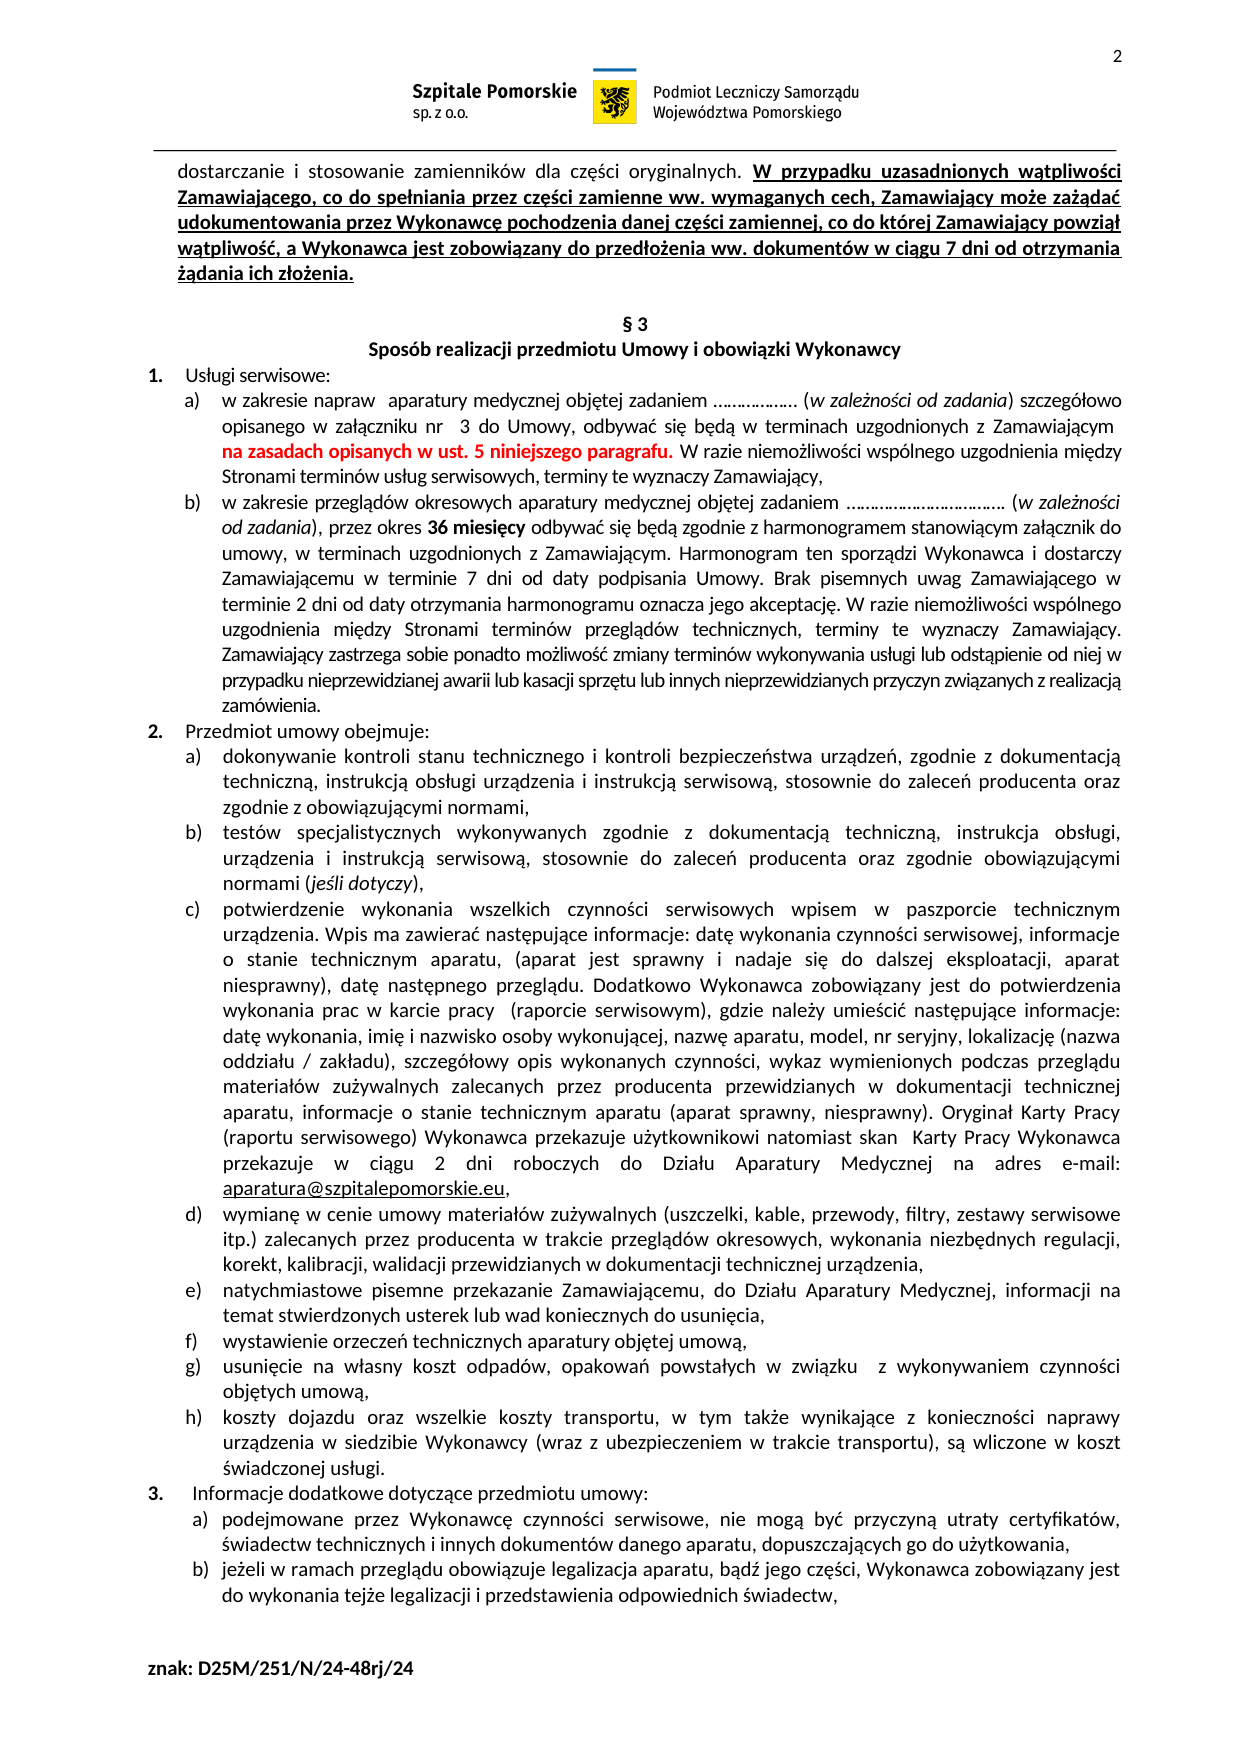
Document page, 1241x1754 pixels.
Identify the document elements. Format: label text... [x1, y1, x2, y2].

list dokonywanie kontroli stanu technicznego i kontroli bezpieczeństwa urządzeń, zgodnie z dokumentacją techniczną, instrukcją obsługi urządzenia i instrukcją serwisową, stosownie do zaleceń producenta oraz zgodnie z obowiązującymi normami, [185, 743, 1122, 819]
list Przedmiot umowy obejmuje: [148, 718, 1122, 743]
text Sposób realizacji przedmiotu Umowy i obowiązki Wykonawcy [148, 337, 1122, 362]
list potwierdzenie wykonania wszelkich czynności serwisowych wpisem w paszporcie technicznym urządzenia. Wpis ma zawierać następujące informacje: datę wykonania czynności serwisowej, informacje o stanie technicznym aparatu, (aparat jest sprawny i nadaje się do dalszej eksploatacji, aparat niesprawny), datę następnego przeglądu. Dodatkowo Wykonawca zobowiązany jest do potwierdzenia wykonania prac w karcie pracy (raporcie serwisowym), gdzie należy umieścić następujące informacje: datę wykonania, imię i nazwisko osoby wykonującej, nazwę aparatu, model, nr seryjny, lokalizację (nazwa oddziału / zakładu), szczegółowy opis wykonanych czynności, wykaz wymienionych podczas przeglądu materiałów zużywalnych zalecanych przez producenta przewidzianych w dokumentacji technicznej aparatu, informacje o stanie technicznym aparatu (aparat sprawny, niesprawny). Oryginał Karty Pracy (raportu serwisowego) Wykonawca przekazuje użytkownikowi natomiast skan Karty Pracy Wykonawca przekazuje w ciągu 2 dni roboczych do Działu Aparatury Medycznej na adres e-mail: aparatura@szpitalepomorskie.eu, [185, 896, 1122, 1201]
text § 3 [148, 311, 1122, 337]
list w zakresie napraw aparatury medycznej objętej zadaniem ……………… (w zależności od zadania) szczegółowo opisanego w załączniku nr 3 do Umowy, odbywać się będą w terminach uzgodnionych z Zamawiającym na zasadach opisanych w ust. 5 niniejszego paragrafu. W razie niemożliwości wspólnego uzgodnienia między Stronami terminów usług serwisowych, terminy te wyznaczy Zamawiający, [184, 387, 1122, 489]
list wymianę w cenie umowy materiałów zużywalnych (uszczelki, kable, przewody, filtry, zestawy serwisowe itp.) zalecanych przez producenta w trakcie przeglądów okresowych, wykonania niezbędnych regulacji, korekt, kalibracji, walidacji przewidzianych w dokumentacji technicznej urządzenia, [185, 1201, 1122, 1277]
list testów specjalistycznych wykonywanych zgodnie z dokumentacją techniczną, instrukcja obsługi, urządzenia i instrukcją serwisową, stosownie do zaleceń producenta oraz zgodnie obowiązującymi normami (jeśli dotyczy), [185, 819, 1122, 896]
list jeżeli w ramach przeglądu obowiązuje legalizacja aparatu, bądź jego części, Wykonawca zobowiązany jest do wykonania tejże legalizacji i przedstawienia odpowiednich świadectw, [192, 1557, 1122, 1607]
list Usługi serwisowe: [148, 362, 1122, 387]
list koszty dojazdu oraz wszelkie koszty transportu, w tym także wynikające z konieczności naprawy urządzenia w siedzibie Wykonawcy (wraz z ubezpieczeniem w trakcie transportu), są wliczone w koszt świadczonej usługi. [185, 1404, 1122, 1480]
list natychmiastowe pisemne przekazanie Zamawiającemu, do Działu Aparatury Medycznej, informacji na temat stwierdzonych usterek lub wad koniecznych do usunięcia, [185, 1277, 1122, 1328]
list podejmowane przez Wykonawcę czynności serwisowe, nie mogą być przyczyną utraty certyfikatów, świadectw technicznych i innych dokumentów danego aparatu, dopuszczających go do użytkowania, [192, 1506, 1122, 1557]
list wystawienie orzeczeń technicznych aparatury objętej umową, [185, 1328, 1122, 1353]
list usunięcie na własny koszt odpadów, opakowań powstałych w związku z wykonywaniem czynności objętych umową, [185, 1353, 1122, 1404]
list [148, 159, 1122, 286]
list w zakresie przeglądów okresowych aparatury medycznej objętej zadaniem ……………………………. (w zależności od zadania), przez okres 36 miesięcy odbywać się będą zgodnie z harmonogramem stanowiącym załącznik do umowy, w terminach uzgodnionych z Zamawiającym. Harmonogram ten sporządzi Wykonawca i dostarczy Zamawiającemu w terminie 7 dni od daty podpisania Umowy. Brak pisemnych uwag Zamawiającego w terminie 2 dni od daty otrzymania harmonogramu oznacza jego akceptację. W razie niemożliwości wspólnego uzgodnienia między Stronami terminów przeglądów technicznych, terminy te wyznaczy Zamawiający. Zamawiający zastrzega sobie ponadto możliwość zmiany terminów wykonywania usługi lub odstąpienie od niej w przypadku nieprzewidzianej awarii lub kasacji sprzętu lub innych nieprzewidzianych przyczyn związanych z realizacją zamówienia. [184, 489, 1122, 718]
list Informacje dodatkowe dotyczące przedmiotu umowy: [148, 1480, 1122, 1506]
picture [410, 67, 859, 126]
